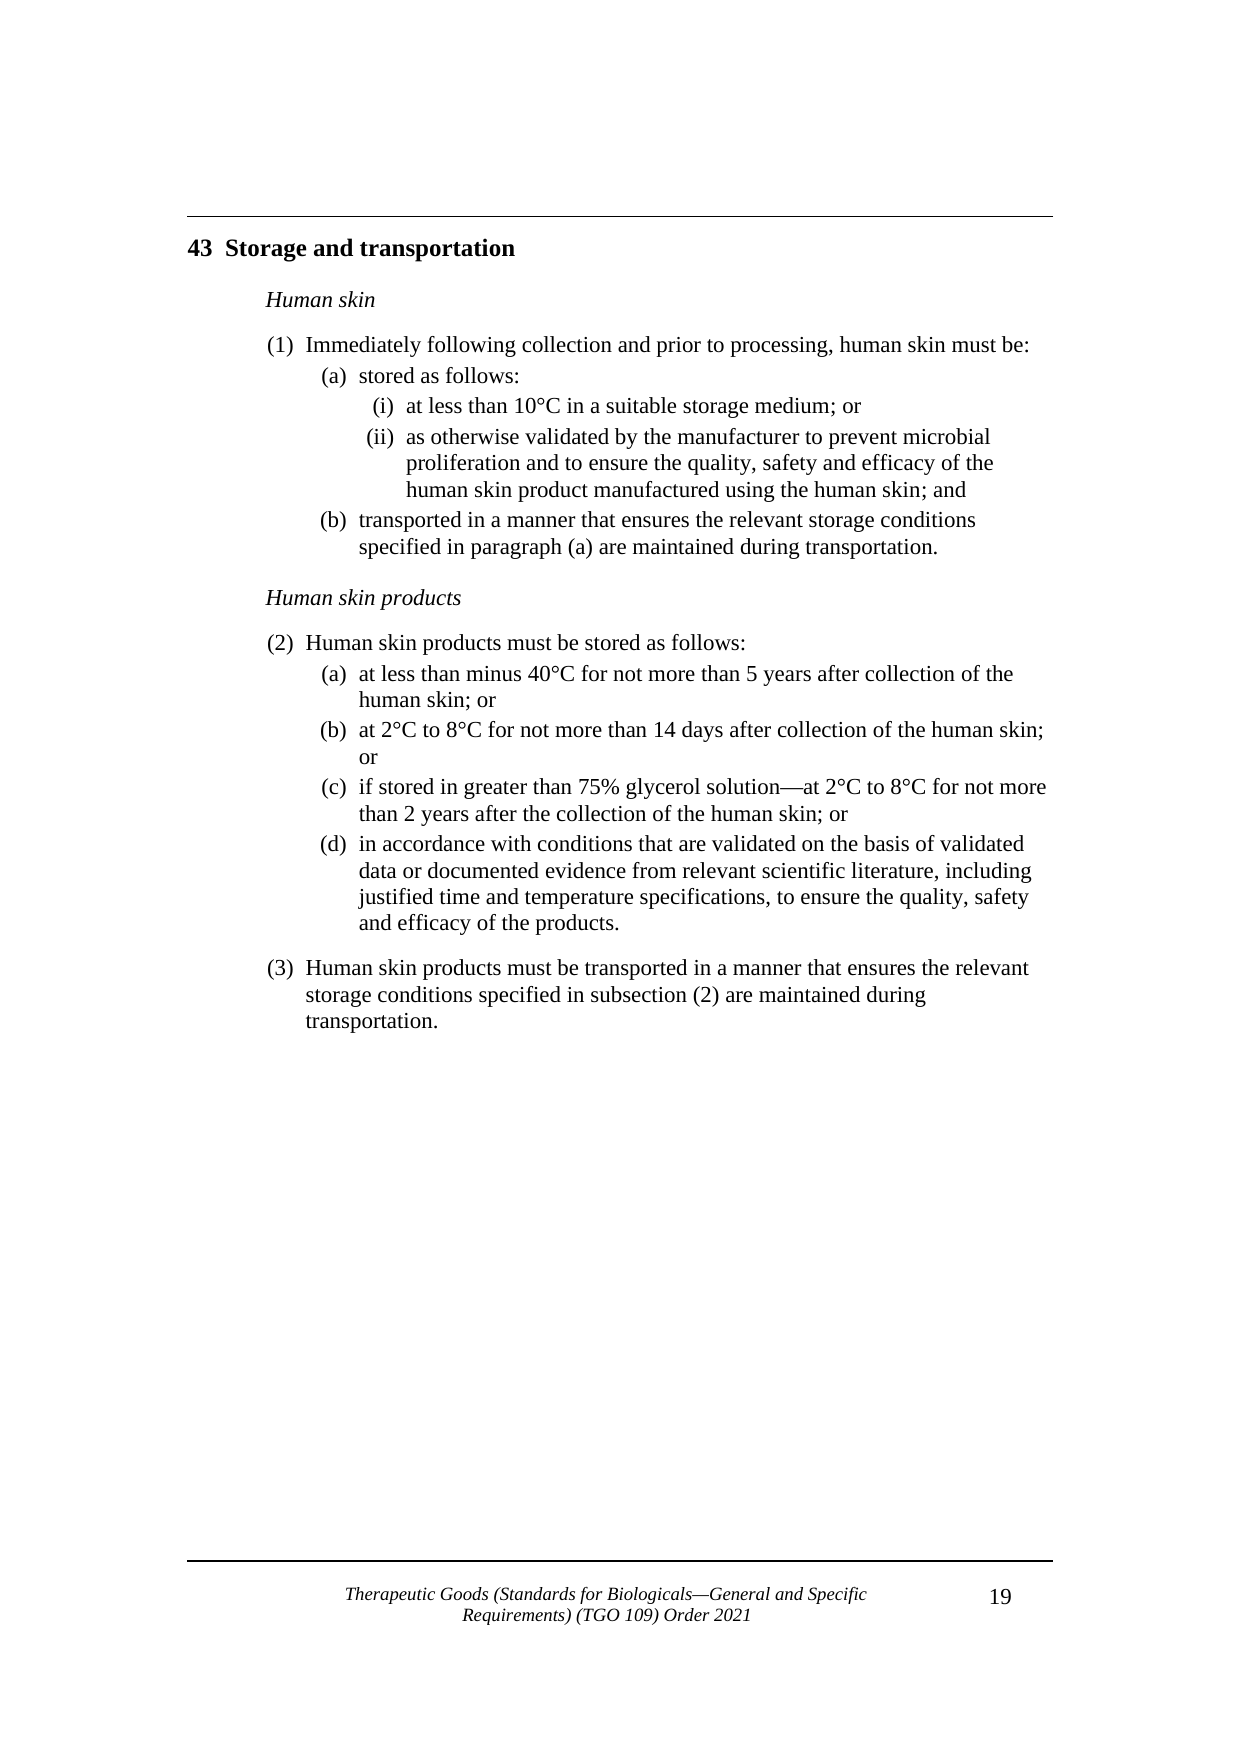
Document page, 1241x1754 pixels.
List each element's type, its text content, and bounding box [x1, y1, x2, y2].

text Human skin products [265, 584, 1053, 610]
text (2) Human skin products must be stored as follows: [187, 629, 1053, 656]
text (i) at less than 10°C in a suitable storage medium; or [187, 393, 1053, 419]
text (b) at 2°C to 8°C for not more than 14 days after collection of the human skin; or [187, 717, 1053, 769]
text 43 Storage and transportation [187, 233, 1053, 261]
text Human skin [265, 286, 1053, 313]
text (c) if stored in greater than 75% glycerol solution—at 2°C to 8°C for not more than 2 years after the collection of the human skin; or [187, 773, 1053, 826]
text (1) Immediately following collection and prior to processing, human skin must be: [187, 332, 1053, 358]
text (b) transported in a manner that ensures the relevant storage conditions specified in paragraph (a) are maintained during transportation. [187, 506, 1053, 559]
text (d) in accordance with conditions that are validated on the basis of validated data or documented evidence from relevant scientific literature, including justified time and temperature specifications, to ensure the quality, safety and efficacy of the products. [187, 830, 1053, 936]
text (a) at less than minus 40°C for not more than 5 years after collection of the human skin; or [187, 660, 1053, 712]
text (a) stored as follows: [187, 362, 1053, 388]
text (3) Human skin products must be transported in a manner that ensures the relevant storage conditions specified in subsection (2) are maintained during transportation. [187, 954, 1053, 1033]
text (ii) as otherwise validated by the manufacturer to prevent microbial proliferation and to ensure the quality, safety and efficacy of the human skin product manufactured using the human skin; and [187, 423, 1053, 502]
